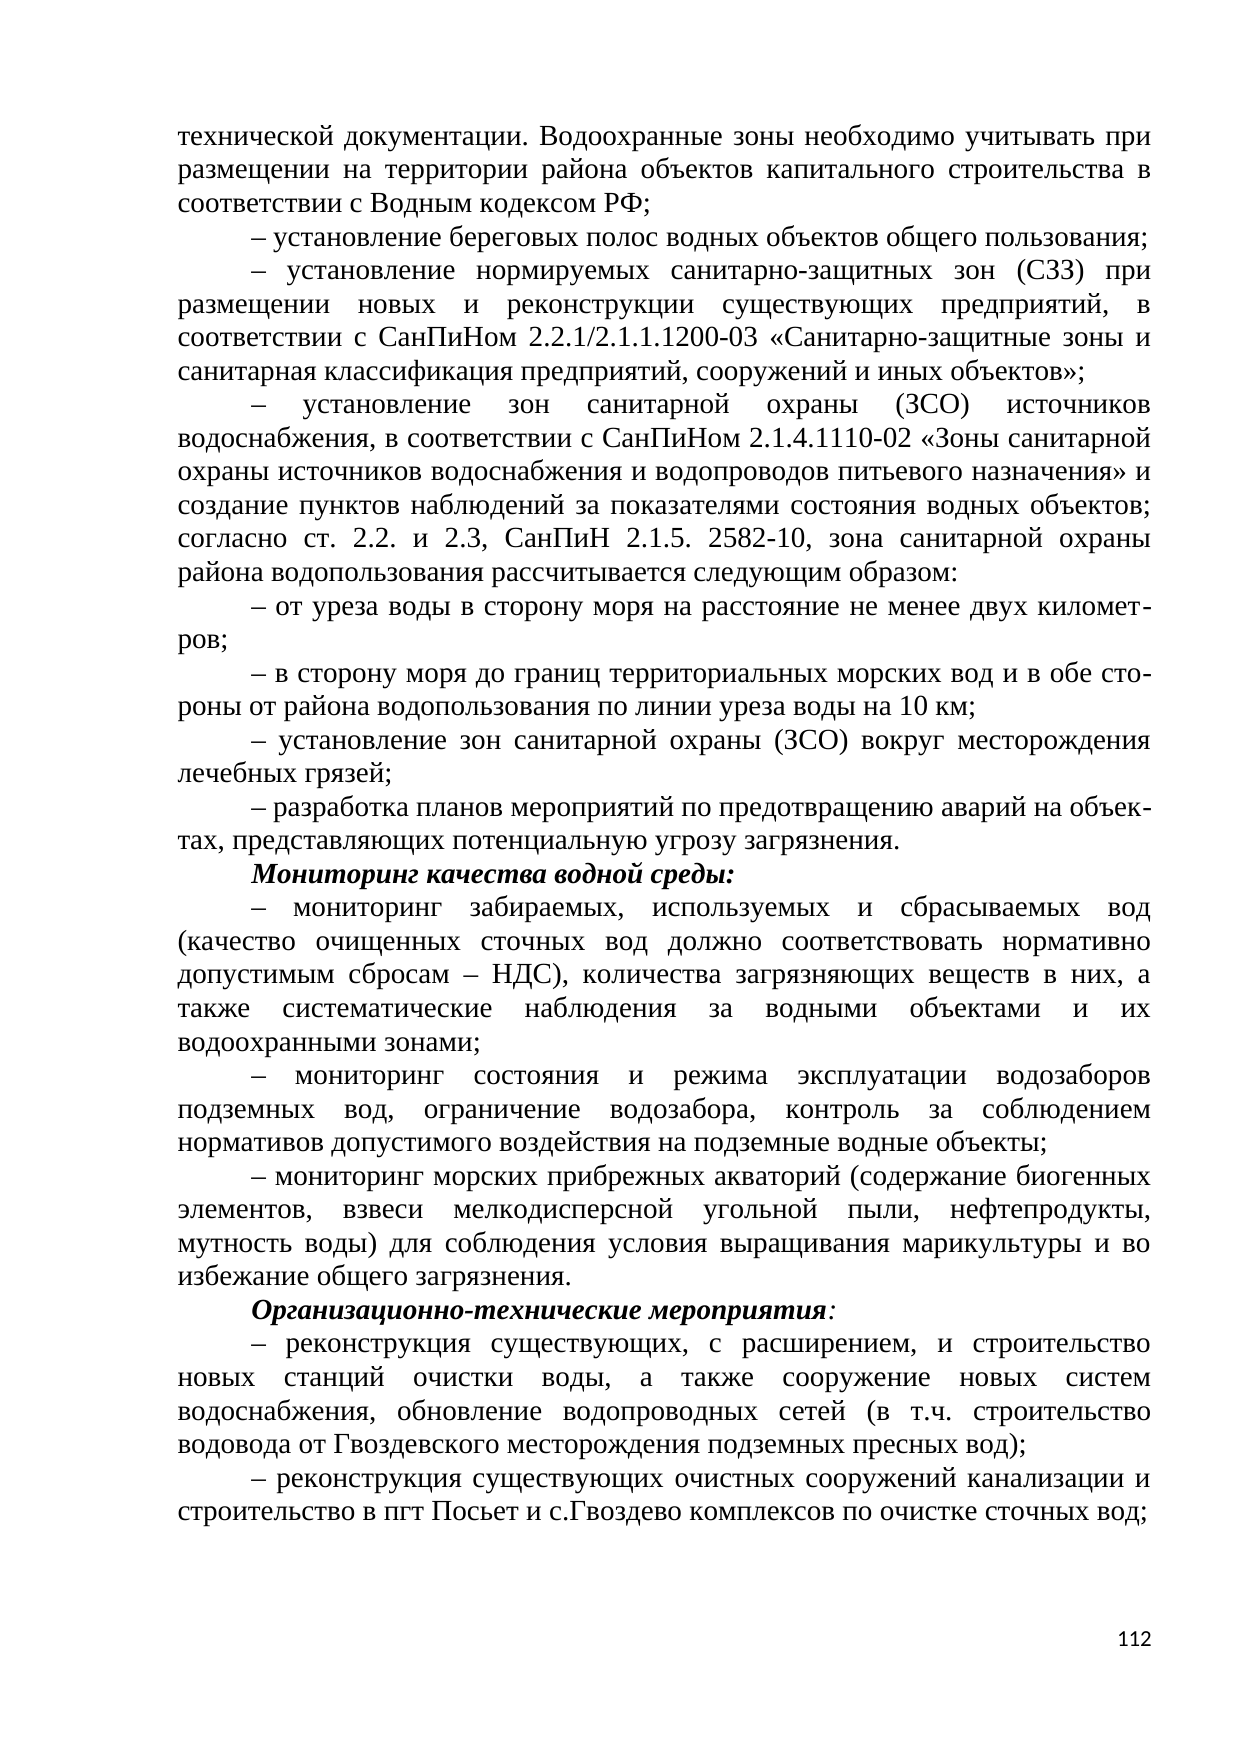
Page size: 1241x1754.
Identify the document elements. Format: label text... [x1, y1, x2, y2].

text – установление береговых полос водных объектов общего пользования; [177, 219, 1152, 252]
text – разработка планов мероприятий по предотвращению аварий на объектах, представляющих потенциальную угрозу загрязнения. [177, 789, 1152, 856]
text Организационно-технические мероприятия: [177, 1292, 1152, 1326]
text – в сторону моря до границ территориальных морских вод и в обе стороны от района водопользования по линии уреза воды на ; [177, 655, 1152, 722]
text – мониторинг состояния и режима эксплуатации водозаборов подземных вод, ограничение водозабора, контроль за соблюдением нормативов допустимого воздействия на подземные водные объекты; [177, 1057, 1152, 1158]
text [177, 118, 1152, 219]
text Мониторинг качества водной среды: [177, 856, 1152, 889]
text – мониторинг морских прибрежных акваторий (содержание биогенных элементов, взвеси мелкодисперсной угольной пыли, нефтепродукты, мутность воды) для соблюдения условия выращивания марикультуры и во избежание общего загрязнения. [177, 1158, 1152, 1292]
text – установление зон санитарной охраны (ЗСО) источников водоснабжения, в соответствии с СанПиНом 2.1.4.1110-02 «Зоны санитарной охраны источников водоснабжения и водопроводов питьевого назначения» и создание пунктов наблюдений за показателями состояния водных объектов; согласно ст. 2.2. и 2.3, СанПиН 2.1.5. 2582-10, зона санитарной охраны района водопользования рассчитывается следующим образом: [177, 386, 1152, 588]
text – от уреза воды в сторону моря на расстояние не менее двух километров; [177, 588, 1152, 655]
text – реконструкция существующих очистных сооружений канализации и строительство в пгт Посьет и с.Гвоздево комплексов по очистке сточных вод; [177, 1460, 1152, 1527]
text – мониторинг забираемых, используемых и сбрасываемых вод (качество очищенных сточных вод должно соответствовать нормативно допустимым сбросам – НДС), количества загрязняющих веществ в них, а также систематические наблюдения за водными объектами и их водоохранными зонами; [177, 889, 1152, 1057]
text – установление зон санитарной охраны (ЗСО) вокруг месторождения лечебных грязей; [177, 722, 1152, 789]
text – установление нормируемых санитарно-защитных зон (СЗЗ) при размещении новых и реконструкции существующих предприятий, в соответствии с СанПиНом 2.2.1/2.1.1.1200-03 «Санитарно-защитные зоны и санитарная классификация предприятий, сооружений и иных объектов»; [177, 252, 1152, 386]
text – реконструкция существующих, с расширением, и строительство новых станций очистки воды, а также сооружение новых систем водоснабжения, обновление водопроводных сетей (в т.ч. строительство водовода от Гвоздевского месторождения подземных пресных вод); [177, 1326, 1152, 1460]
